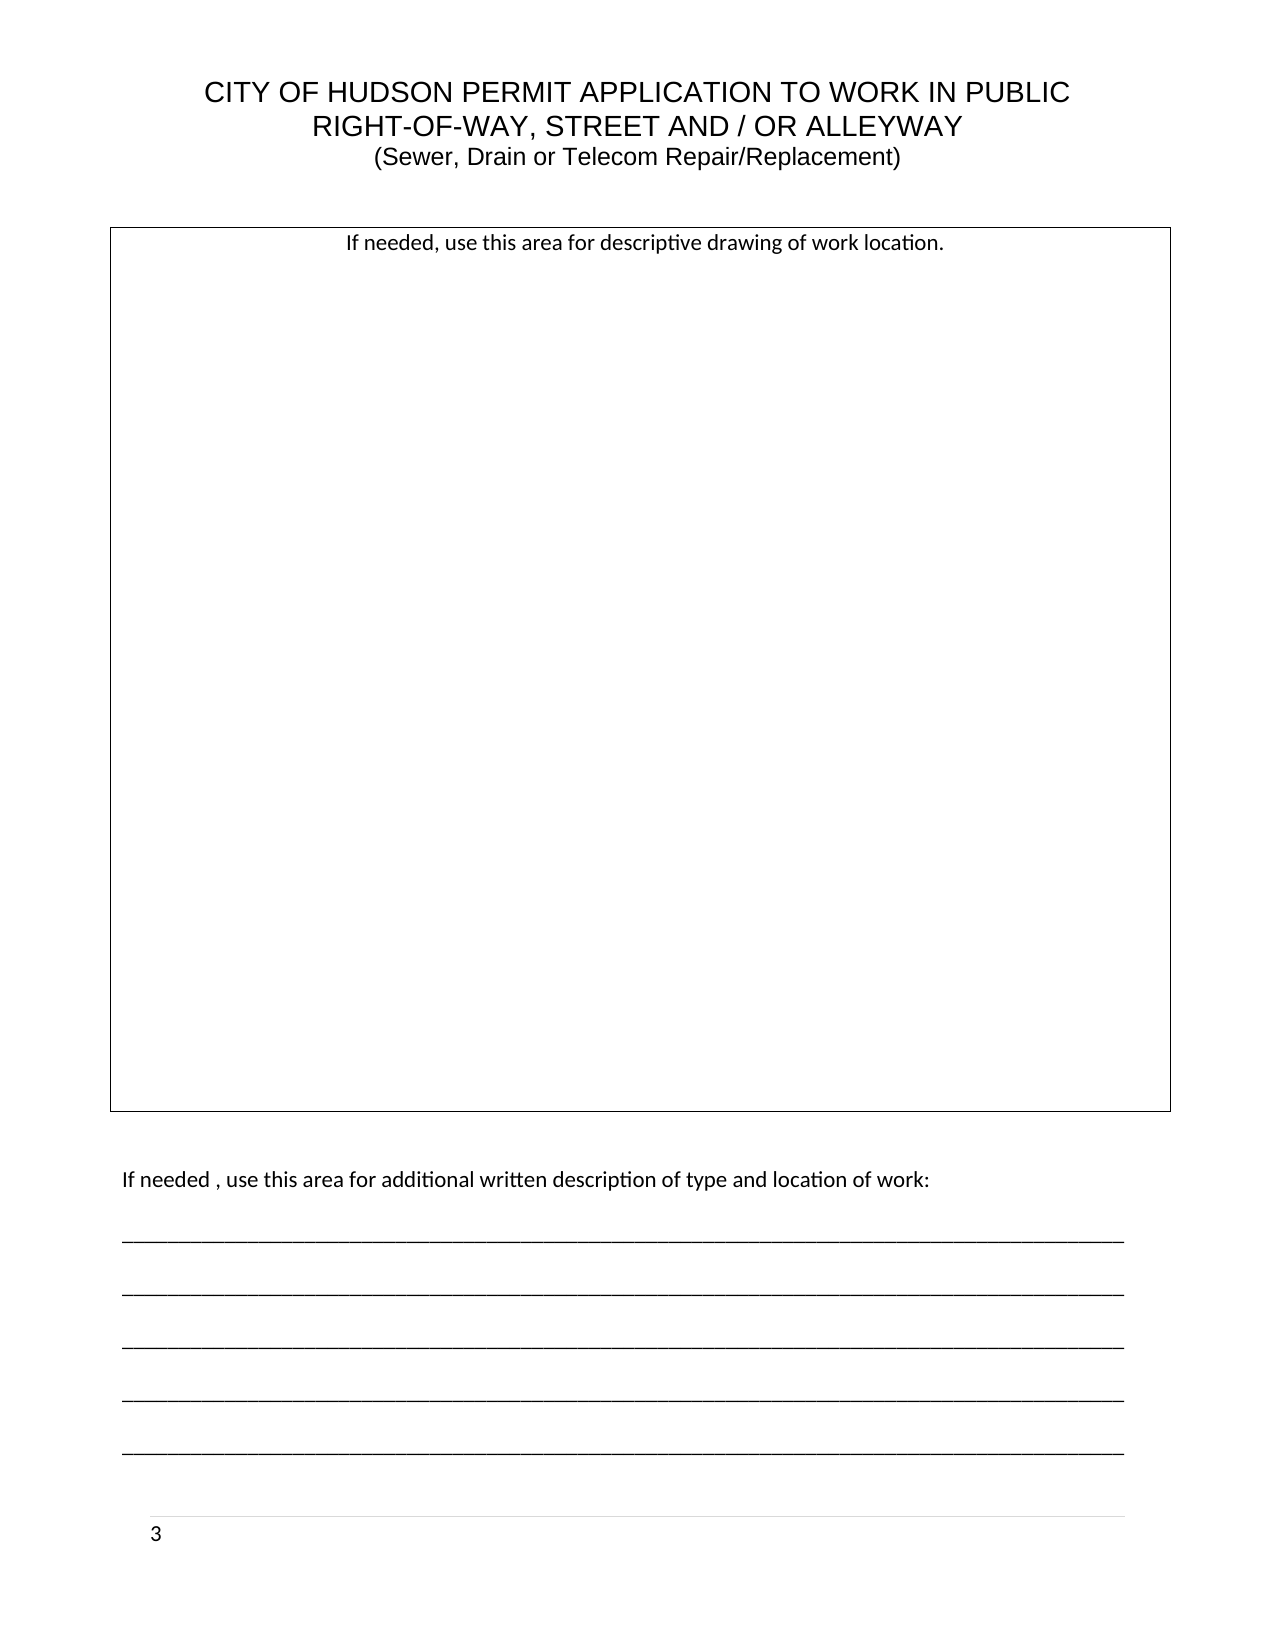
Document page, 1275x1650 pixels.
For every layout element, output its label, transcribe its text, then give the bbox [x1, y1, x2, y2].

text If needed , use this area for additional written description of type and location of work: [122, 1165, 1134, 1193]
text ________________________________________________________________________________________ [122, 1430, 1134, 1458]
text ________________________________________________________________________________________ [122, 1377, 1134, 1405]
table_header If needed, use this area for descriptive drawing of work location. [111, 228, 1170, 1111]
text ________________________________________________________________________________________ [122, 1271, 1134, 1299]
text ________________________________________________________________________________________ [122, 1324, 1134, 1352]
text ________________________________________________________________________________________ [122, 1218, 1134, 1246]
